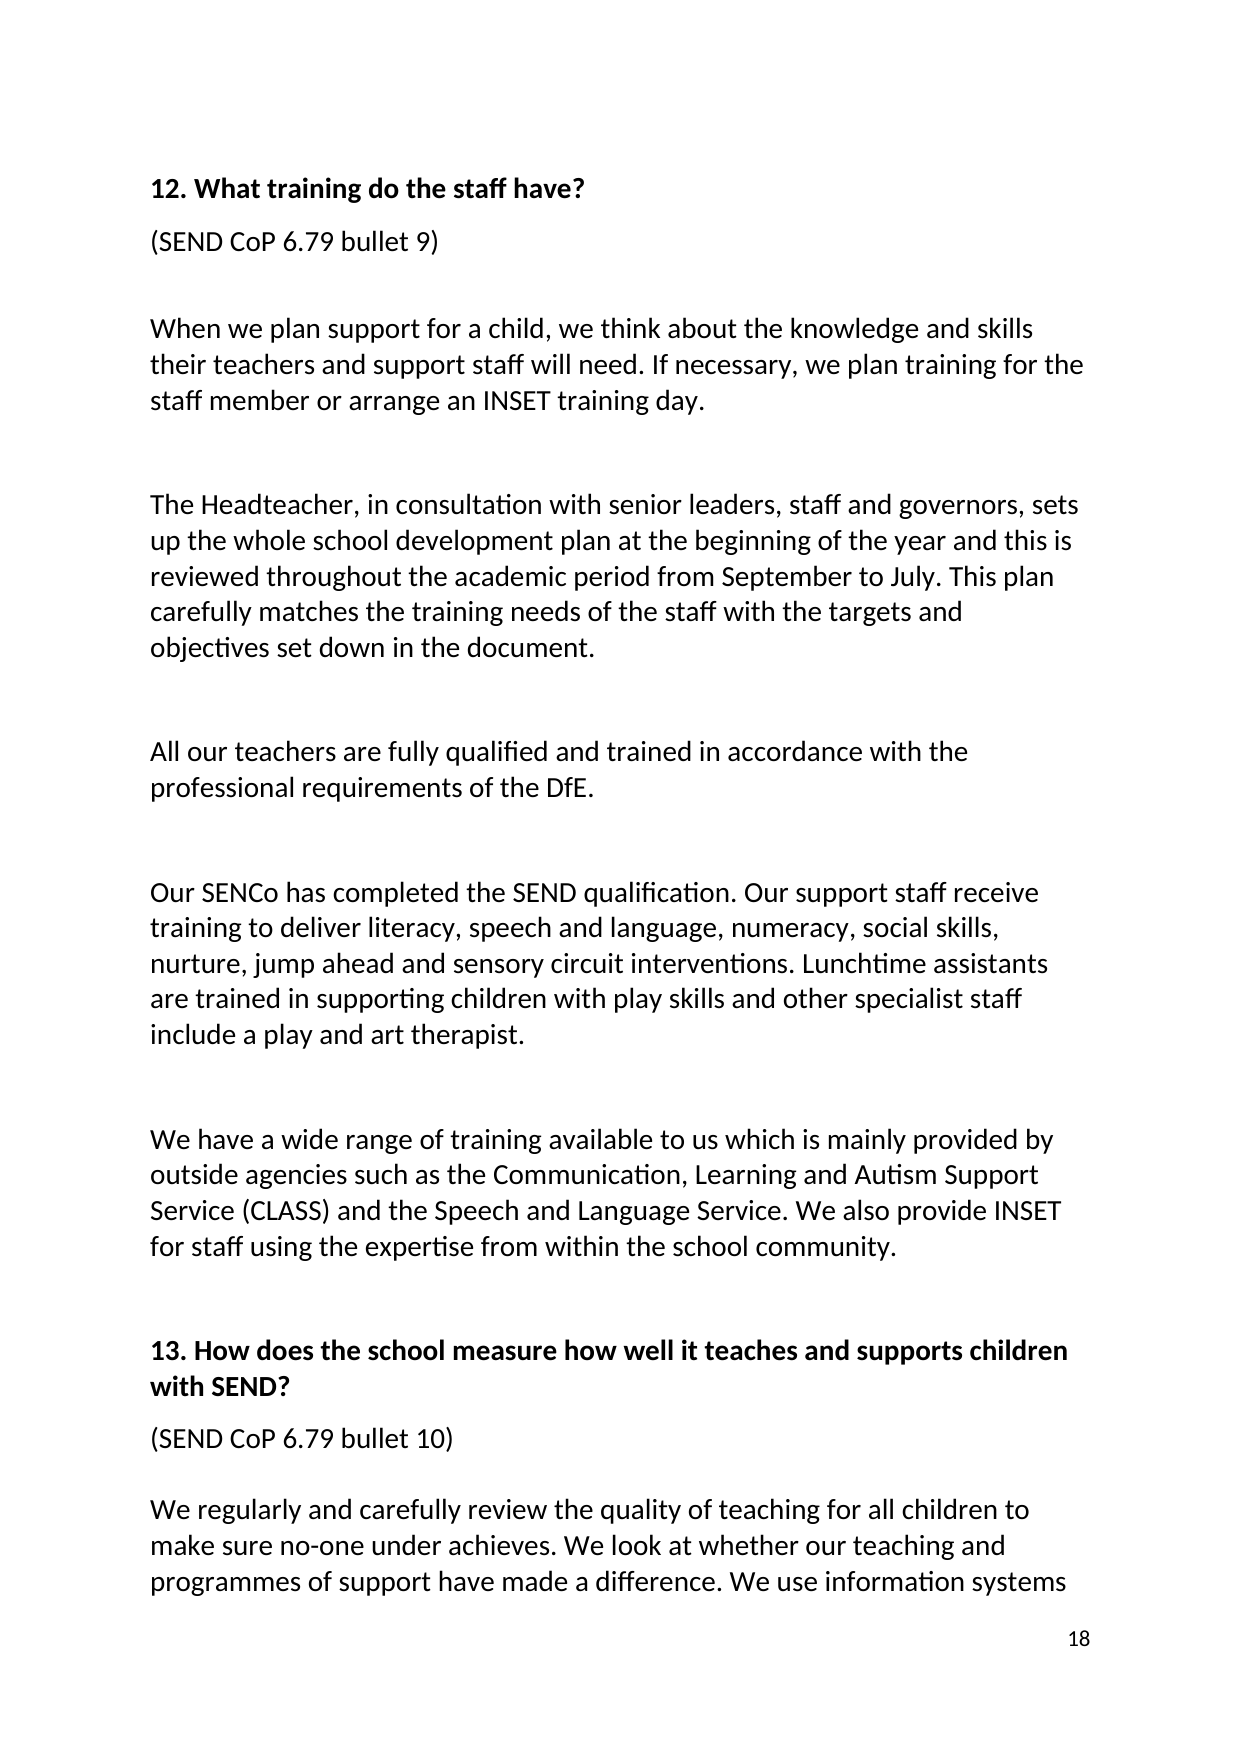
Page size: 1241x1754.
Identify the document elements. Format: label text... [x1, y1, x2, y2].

text (SEND CoP 6.79 bullet 10) [150, 1420, 1090, 1456]
text When we plan support for a child, we think about the knowledge and skills their teachers and support staff will need. If necessary, we plan training for the staff member or arrange an INSET training day. [150, 311, 1090, 417]
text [150, 1491, 1090, 1598]
text 13. How does the school measure how well it teaches and supports children with SEND? [150, 1332, 1090, 1403]
text 12. What training do the staff have? [150, 170, 1090, 206]
text All our teachers are fully qualified and trained in accordance with the professional requirements of the DfE. [150, 733, 1090, 805]
text We have a wide range of training available to us which is mainly provided by outside agencies such as the Communication, Learning and Autism Support Service (CLASS) and the Speech and Language Service. We also provide INSET for staff using the expertise from within the school community. [150, 1121, 1090, 1263]
text The Headteacher, in consultation with senior leaders, staff and governors, sets up the whole school development plan at the beginning of the year and this is reviewed throughout the academic period from September to July. This plan carefully matches the training needs of the staff with the targets and objectives set down in the document. [150, 486, 1090, 664]
text Our SENCo has completed the SEND qualification. Our support staff receive training to deliver literacy, speech and language, numeracy, social skills, nurture, jump ahead and sensory circuit interventions. Lunchtime assistants are trained in supporting children with play skills and other specialist staff include a play and art therapist. [150, 874, 1090, 1052]
text (SEND CoP 6.79 bullet 9) [150, 223, 1090, 258]
